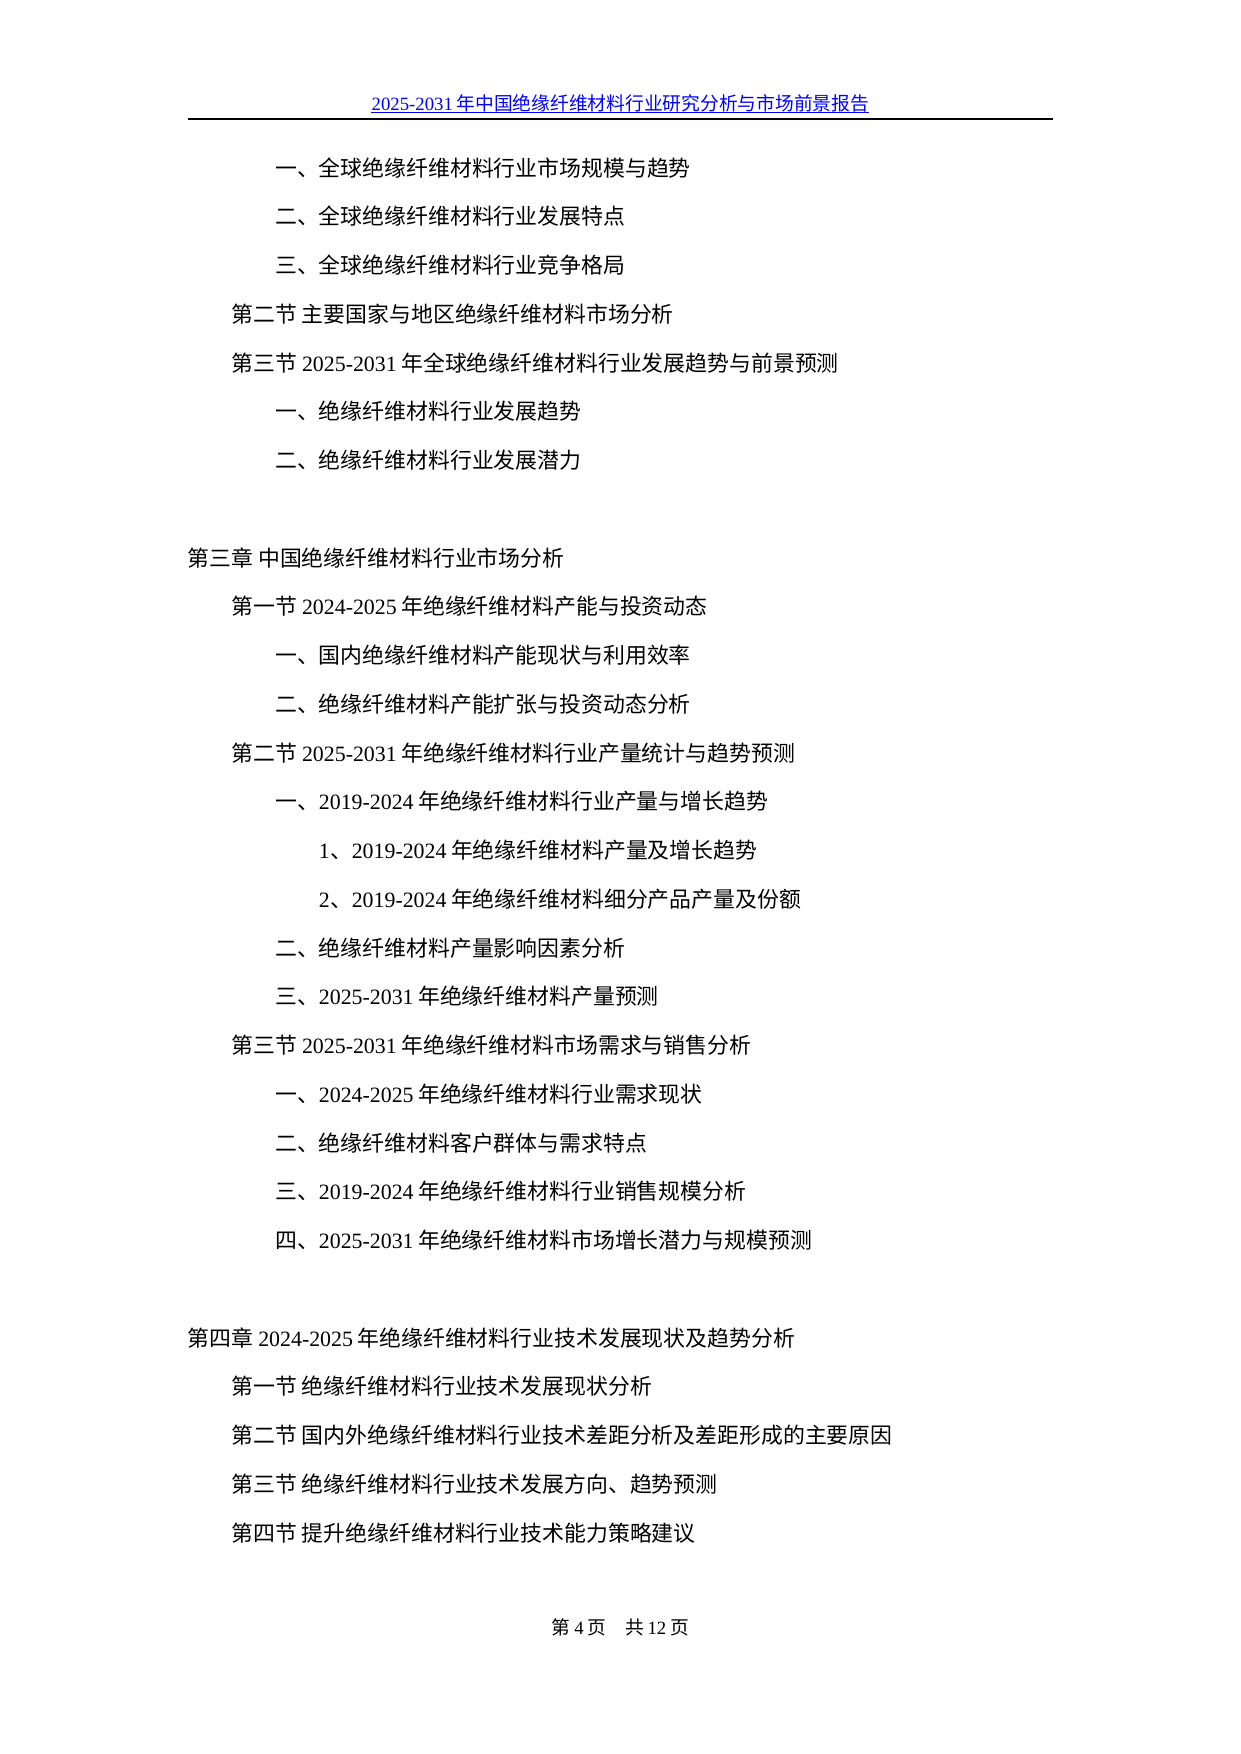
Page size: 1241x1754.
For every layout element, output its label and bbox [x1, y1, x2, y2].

text [187, 150, 1053, 1548]
